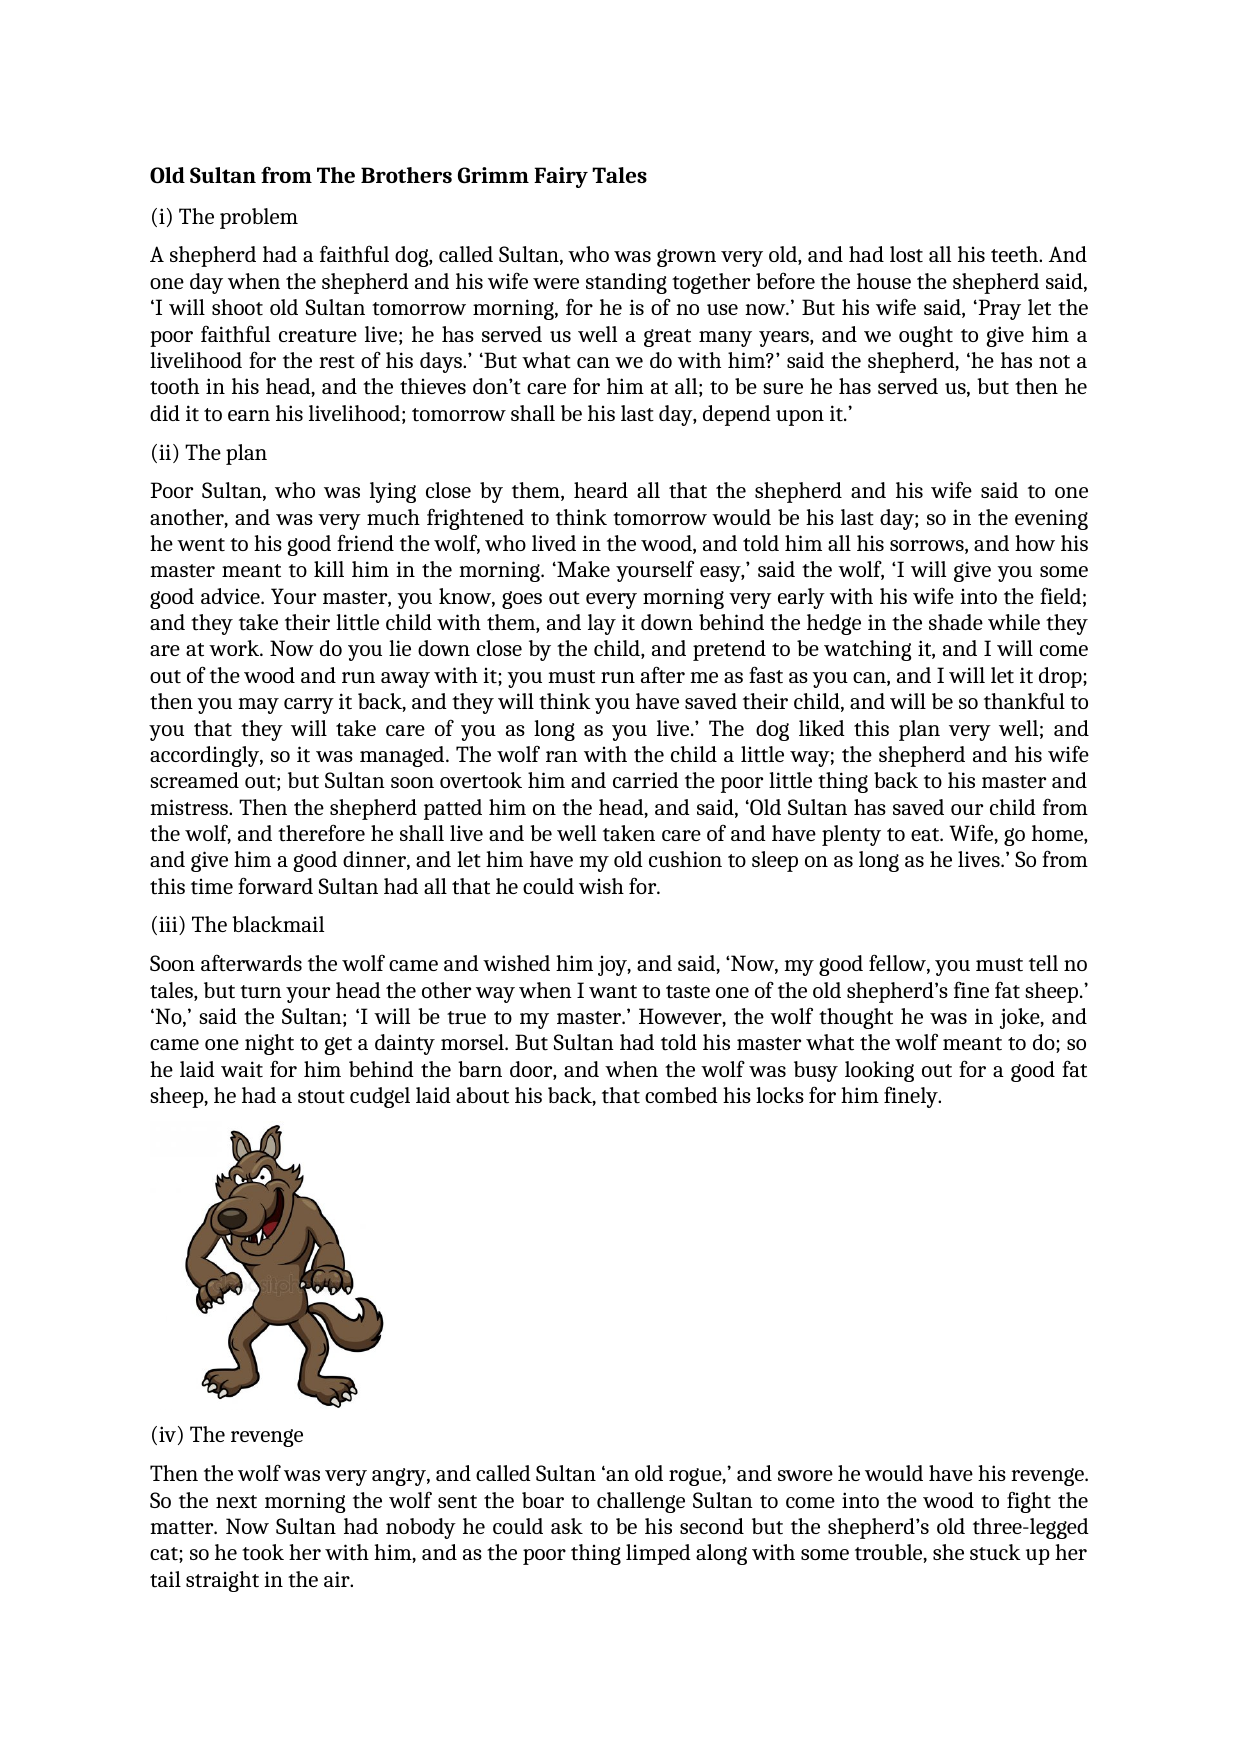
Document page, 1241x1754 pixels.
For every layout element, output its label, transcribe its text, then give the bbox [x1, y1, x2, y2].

text (i) The problem [150, 203, 1090, 230]
text (ii) The plan [150, 439, 1090, 466]
picture [150, 1121, 402, 1410]
text Then the wolf was very angry, and called Sultan ‘an old rogue,’ and swore he would have his revenge. So the next morning the wolf sent the boar to challenge Sultan to come into the wood to fight the matter. Now Sultan had nobody he could ask to be his second but the shepherd’s old three-legged cat; so he took her with him, and as the poor thing limped along with some trouble, she stuck up her tail straight in the air. [150, 1461, 1090, 1593]
text Poor Sultan, who was lying close by them, heard all that the shepherd and his wife said to one another, and was very much frightened to think tomorrow would be his last day; so in the evening he went to his good friend the wolf, who lived in the wood, and told him all his sorrows, and how his master meant to kill him in the morning. ‘Make yourself easy,’ said the wolf, ‘I will give you some good advice. Your master, you know, goes out every morning very early with his wife into the field; and they take their little child with them, and lay it down behind the hedge in the shade while they are at work. Now do you lie down close by the child, and pretend to be watching it, and I will come out of the wood and run away with it; you must run after me as fast as you can, and I will let it drop; then you may carry it back, and they will think you have saved their child, and will be so thankful to you that they will take care of you as long as you live.’ The dog liked this plan very well; and accordingly, so it was managed. The wolf ran with the child a little way; the shepherd and his wife screamed out; but Sultan soon overtook him and carried the poor little thing back to his master and mistress. Then the shepherd patted him on the head, and said, ‘Old Sultan has saved our child from the wolf, and therefore he shall live and be well taken care of and have plenty to eat. Wife, go home, and give him a good dinner, and let him have my old cushion to sleep on as long as he lives.’ So from this time forward Sultan had all that he could wish for. [150, 478, 1090, 900]
text (iii) The blackmail [150, 912, 1090, 939]
text (iv) The revenge [150, 1422, 1090, 1449]
text Old Sultan from The Brothers Grimm Fairy Tales [150, 162, 1090, 189]
text A shepherd had a faithful dog, called Sultan, who was grown very old, and had lost all his teeth. And one day when the shepherd and his wife were standing together before the house the shepherd said, ‘I will shoot old Sultan tomorrow morning, for he is of no use now.’ But his wife said, ‘Pray let the poor faithful creature live; he has served us well a great many years, and we ought to give him a livelihood for the rest of his days.’ ‘But what can we do with him?’ said the shepherd, ‘he has not a tooth in his head, and the thieves don’t care for him at all; to be sure he has served us, but then he did it to earn his livelihood; tomorrow shall be his last day, depend upon it.’ [150, 242, 1090, 427]
text Soon afterwards the wolf came and wished him joy, and said, ‘Now, my good fellow, you must tell no tales, but turn your head the other way when I want to taste one of the old shepherd’s fine fat sheep.’ ‘No,’ said the Sultan; ‘I will be true to my master.’ However, the wolf thought he was in joke, and came one night to get a dainty morsel. But Sultan had told his master what the wolf meant to do; so he laid wait for him behind the barn door, and when the wolf was busy looking out for a good fat sheep, he had a stout cudgel laid about his back, that combed his locks for him finely. [150, 951, 1090, 1109]
